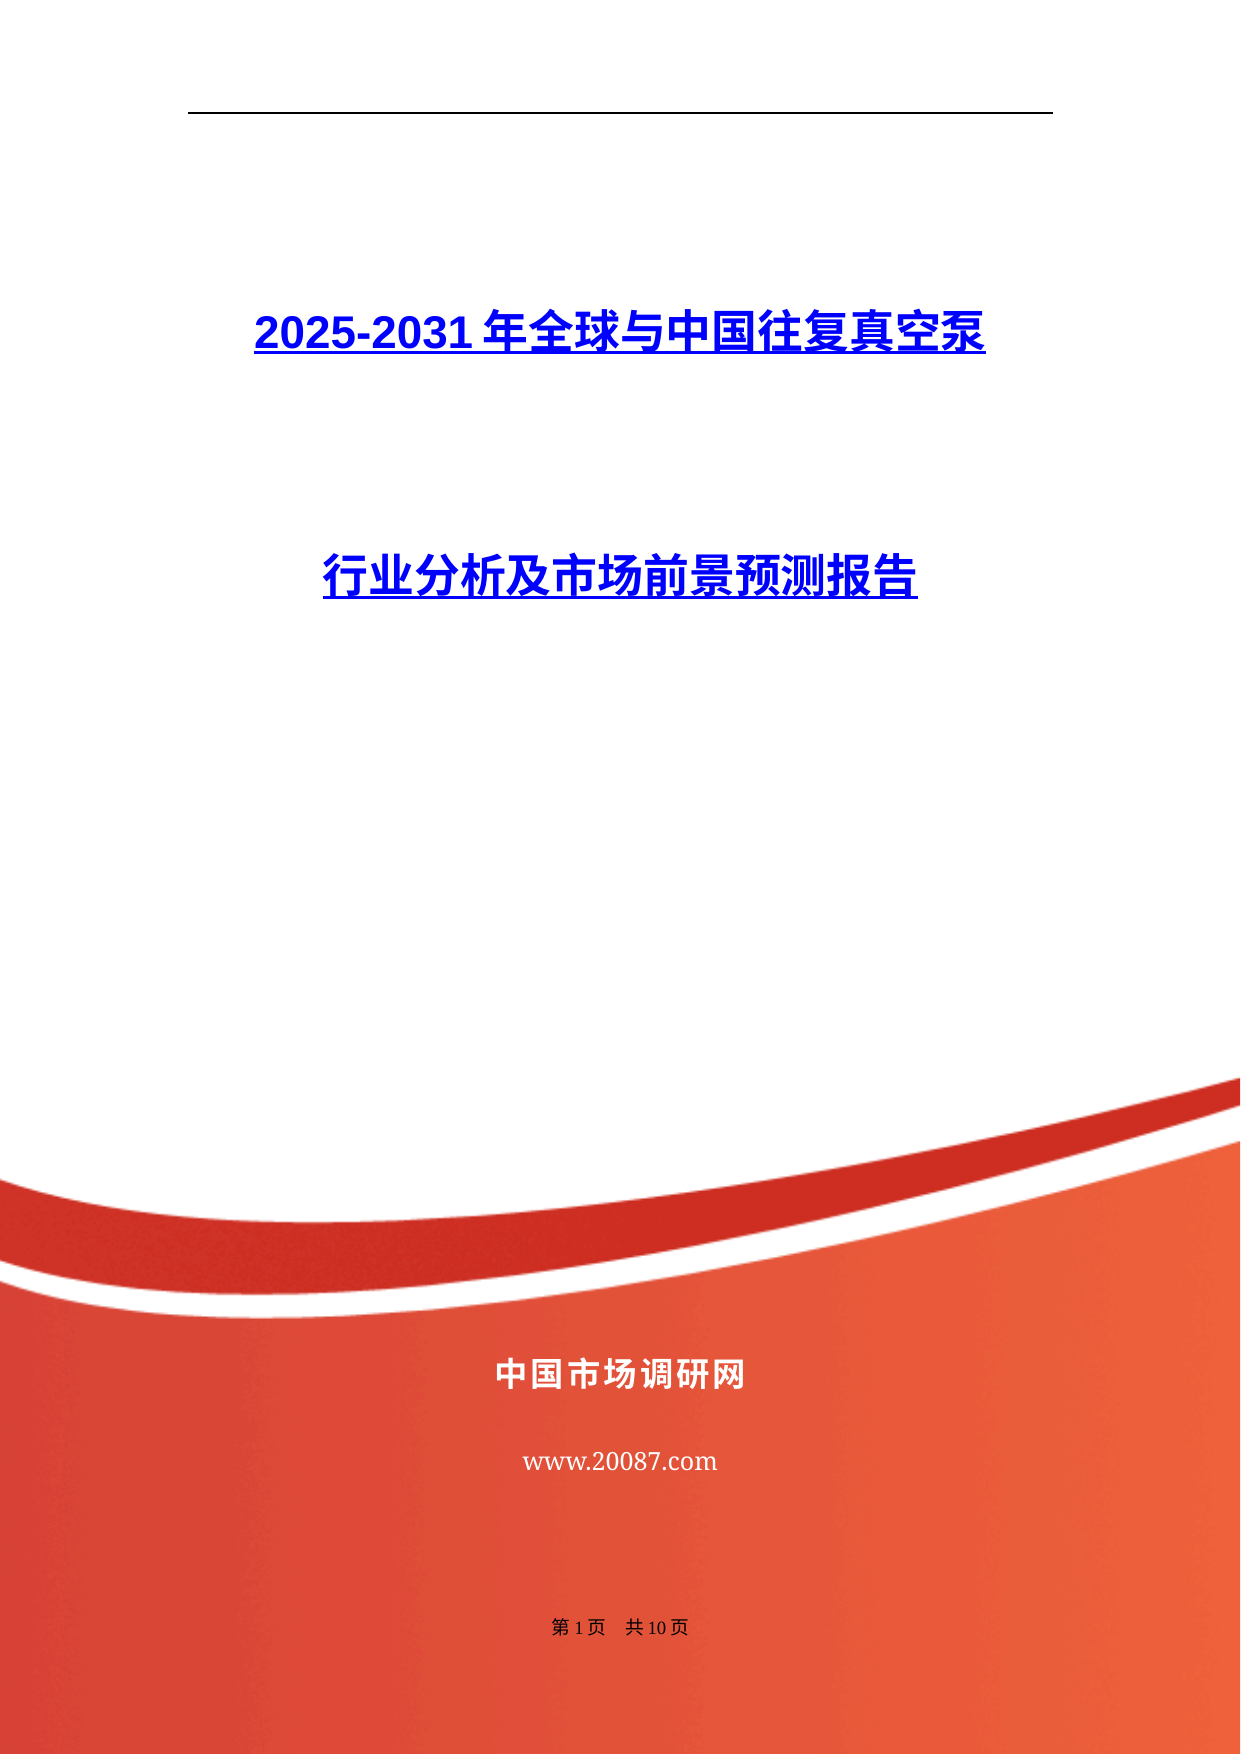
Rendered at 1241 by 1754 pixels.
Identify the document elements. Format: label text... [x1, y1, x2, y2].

text www.20087.com [187, 1428, 1053, 1493]
picture [0, 1006, 1241, 1754]
table_header 2025-2031年全球与中国往复真空泵行业分析及市场前景预测报告 [188, 207, 1053, 773]
subtitle 中国市场调研网 [187, 1339, 1053, 1404]
